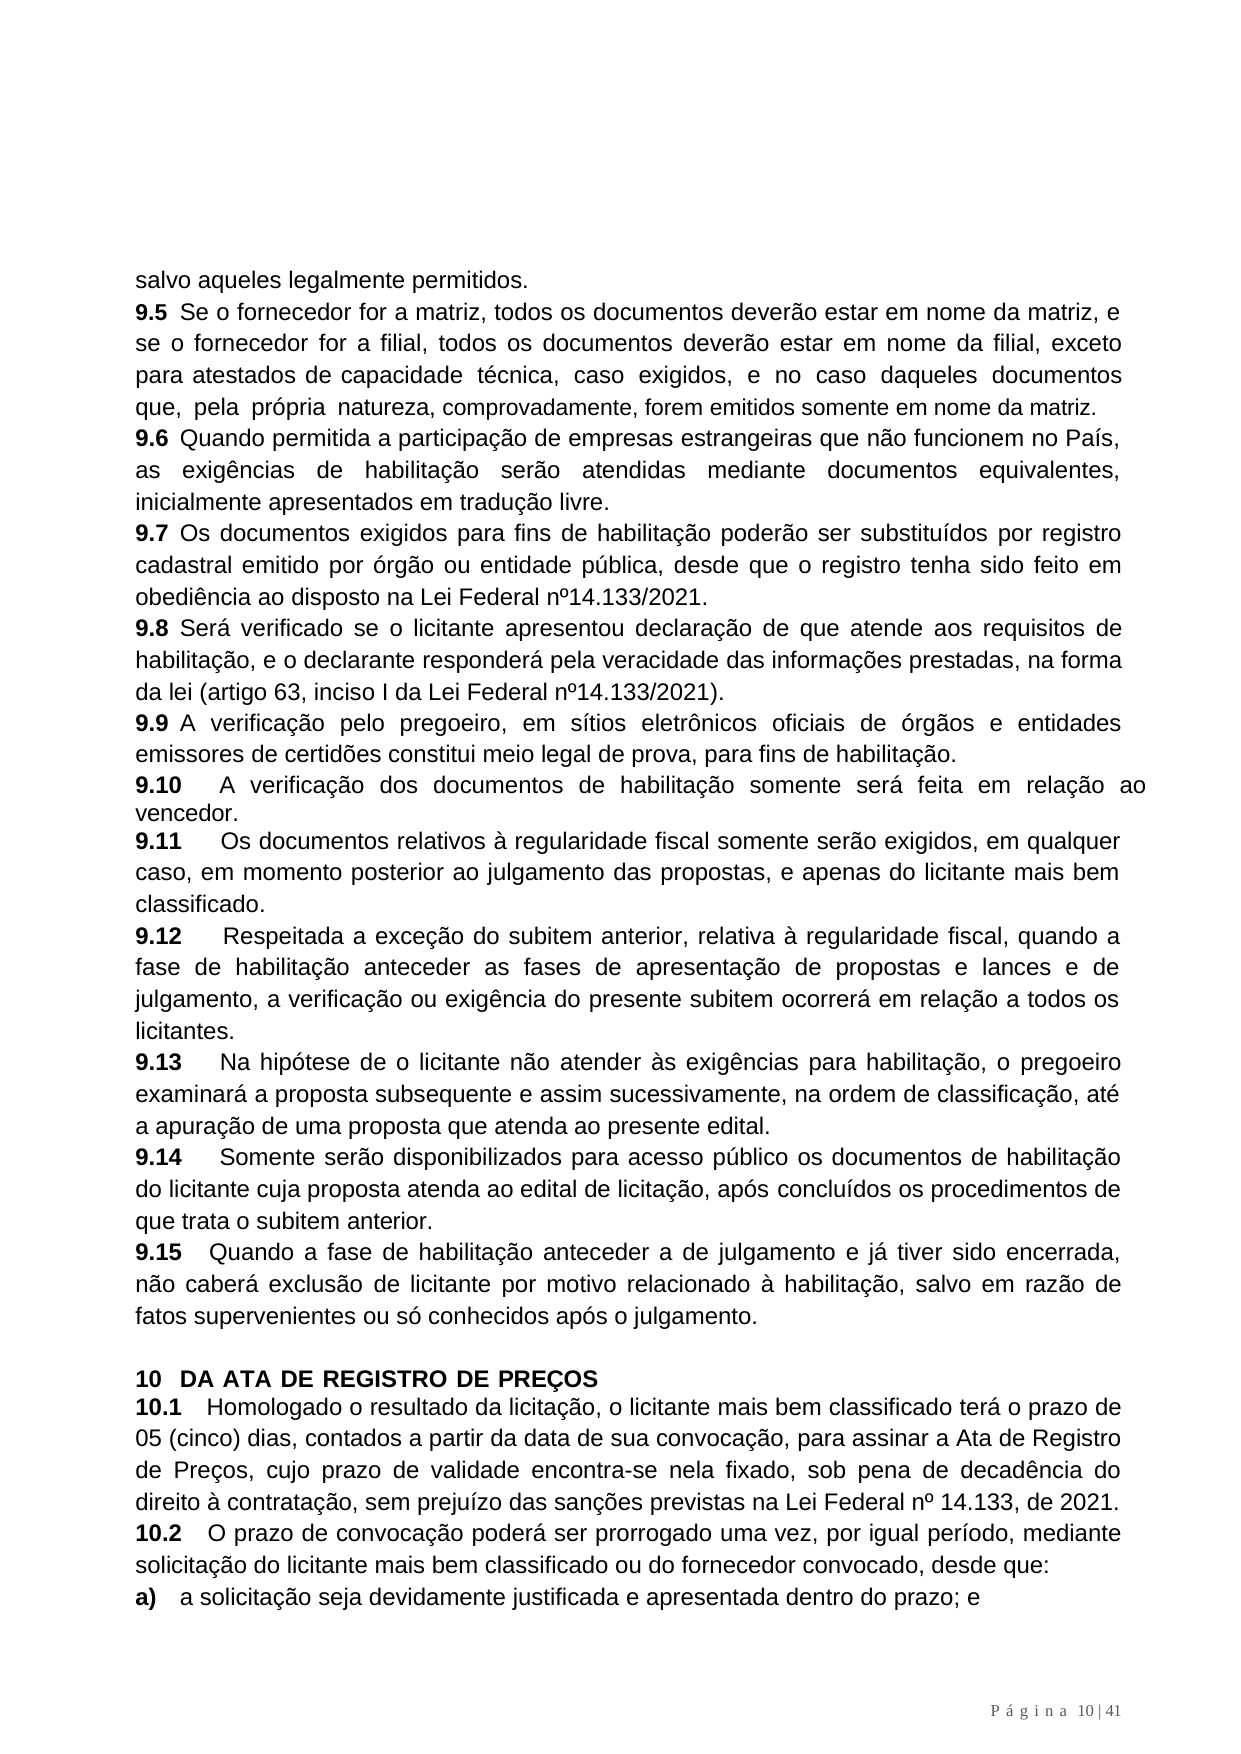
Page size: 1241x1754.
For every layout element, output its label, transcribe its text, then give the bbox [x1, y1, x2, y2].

list Se o fornecedor for a matriz, todos os documentos deverão estar em nome da matriz, e se o fornecedor for a filial, todos os documentos deverão estar em nome da filial, exceto para atestados de capacidade técnica, caso exigidos, e no caso daqueles documentos que, pela própria natureza, comprovadamente, forem emitidos somente em nome da matriz. [135, 297, 1122, 420]
list Respeitada a exceção do subitem anterior, relativa à regularidade fiscal, quando a fase de habilitação anteceder as fases de apresentação de propostas e lances e de julgamento, a verificação ou exigência do presente subitem ocorrerá em relação a todos os licitantes. [135, 922, 1121, 1044]
list Somente serão disponibilizados para acesso público os documentos de habilitação do licitante cuja proposta atenda ao edital de licitação, após concluídos os procedimentos de que trata o subitem anterior. [135, 1143, 1121, 1234]
list A verificação dos documentos de habilitação somente será feita em relação ao vencedor. [135, 771, 1146, 827]
list Será verificado se o licitante apresentou declaração de que atende aos requisitos de habilitação, e o declarante responderá pela veracidade das informações prestadas, na forma da lei (artigo 63, inciso I da Lei Federal nº14.133/2021). [135, 614, 1122, 705]
list a solicitação seja devidamente justificada e apresentada dentro do prazo; e [135, 1583, 1146, 1610]
subtitle DA ATA DE REGISTRO DE PREÇOS [135, 1365, 1146, 1393]
list A verificação pelo pregoeiro, em sítios eletrônicos oficiais de órgãos e entidades emissores de certidões constitui meio legal de prova, para fins de habilitação. [135, 709, 1121, 768]
list Quando permitida a participação de empresas estrangeiras que não funcionem no País, as exigências de habilitação serão atendidas mediante documentos equivalentes, inicialmente apresentados em tradução livre. [135, 424, 1121, 515]
list Homologado o resultado da licitação, o licitante mais bem classificado terá o prazo de 05 (cinco) dias, contados a partir da data de sua convocação, para assinar a Ata de Registro de Preços, cujo prazo de validade encontra-se nela fixado, sob pena de decadência do direito à contratação, sem prejuízo das sanções previstas na Lei Federal nº 14.133, de 2021. [135, 1393, 1122, 1515]
list Os documentos relativos à regularidade fiscal somente serão exigidos, em qualquer caso, em momento posterior ao julgamento das propostas, e apenas do licitante mais bem classificado. [135, 827, 1121, 918]
list Quando a fase de habilitação anteceder a de julgamento e já tiver sido encerrada, não caberá exclusão de licitante por motivo relacionado à habilitação, salvo em razão de fatos supervenientes ou só conhecidos após o julgamento. [135, 1238, 1122, 1329]
list Na hipótese de o licitante não atender às exigências para habilitação, o pregoeiro examinará a proposta subsequente e assim sucessivamente, na ordem de classificação, até a apuração de uma proposta que atenda ao presente edital. [135, 1048, 1121, 1139]
list Os documentos exigidos para fins de habilitação poderão ser substituídos por registro cadastral emitido por órgão ou entidade pública, desde que o registro tenha sido feito em obediência ao disposto na Lei Federal nº14.133/2021. [135, 519, 1122, 610]
list O prazo de convocação poderá ser prorrogado uma vez, por igual período, mediante solicitação do licitante mais bem classificado ou do fornecedor convocado, desde que: [135, 1519, 1122, 1578]
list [135, 266, 1121, 293]
